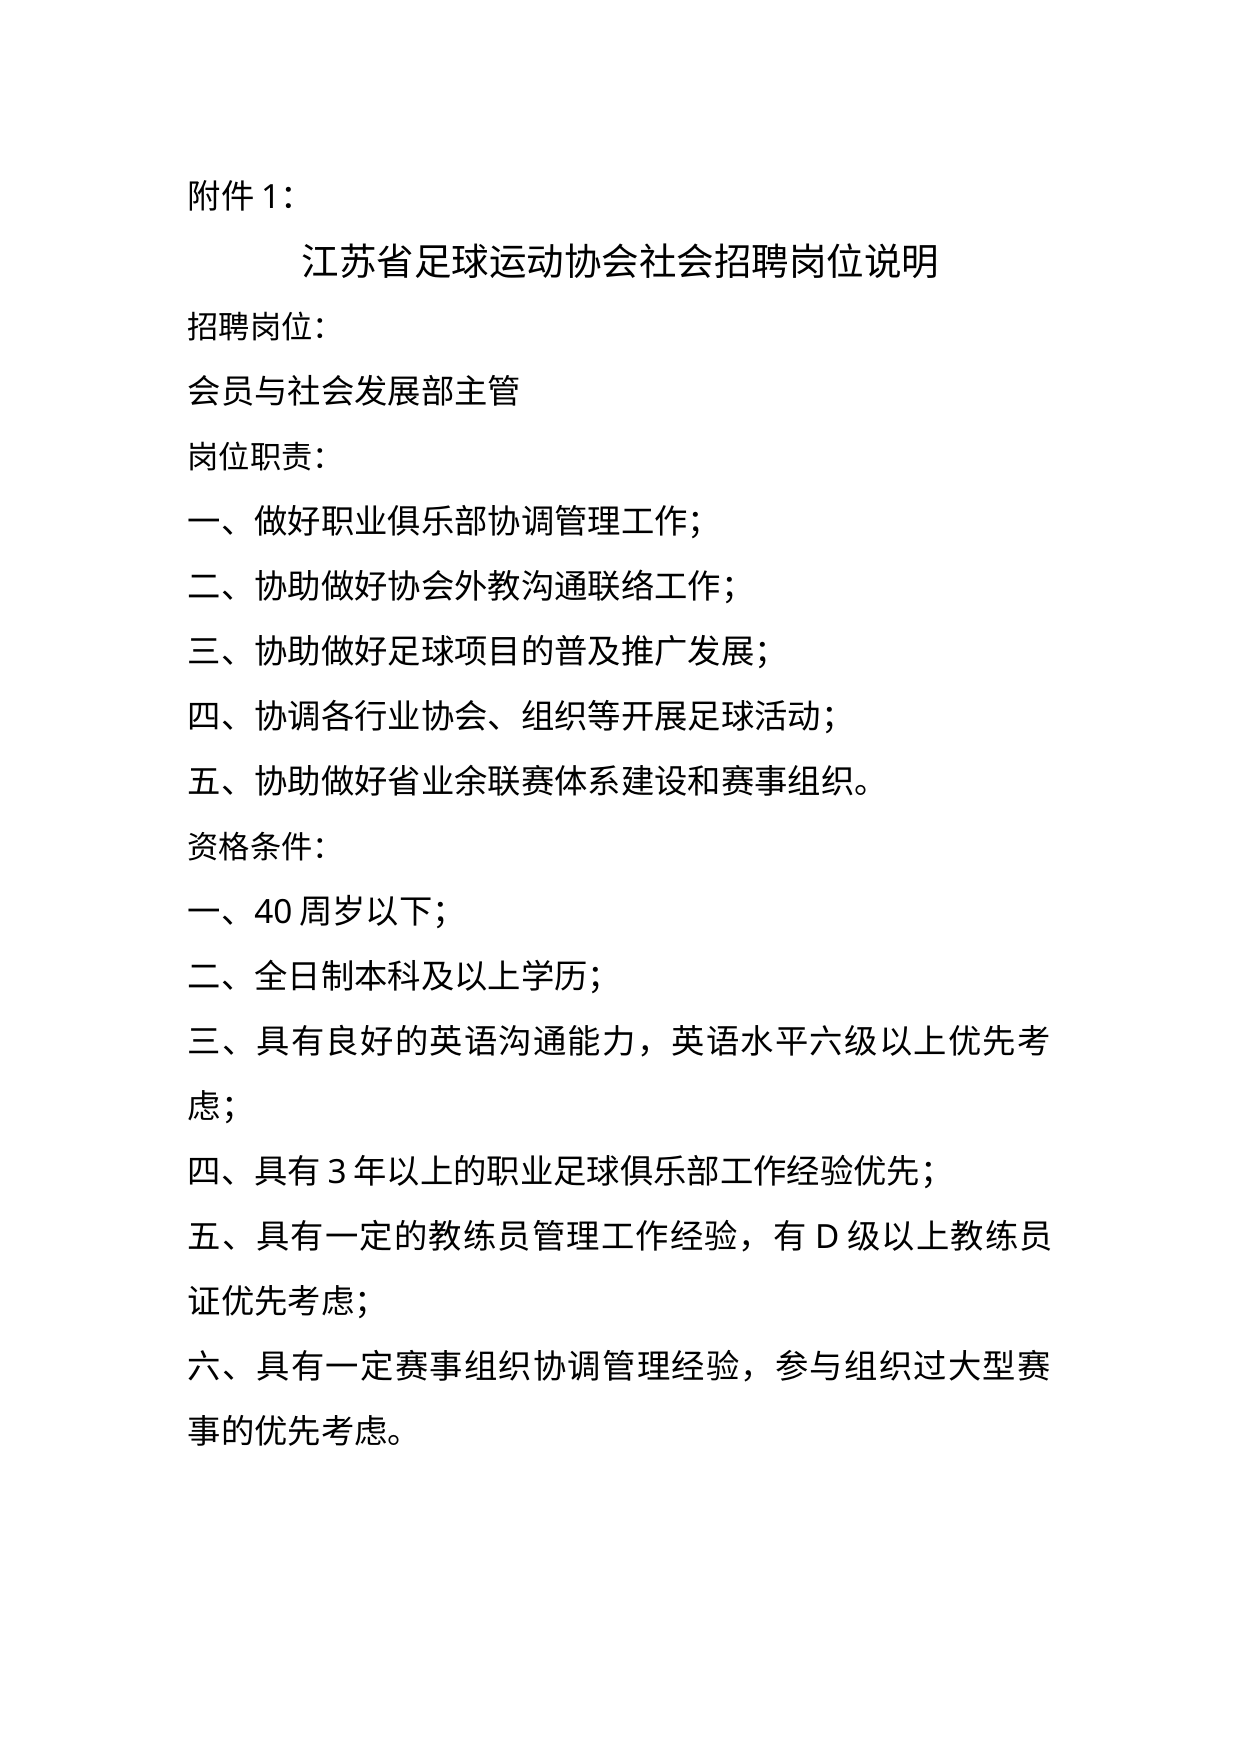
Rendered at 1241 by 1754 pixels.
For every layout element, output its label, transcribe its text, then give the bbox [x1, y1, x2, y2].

text 岗位职责： [187, 422, 1053, 487]
text 四、具有3年以上的职业足球俱乐部工作经验优先； [187, 1137, 1053, 1202]
text 附件1： [187, 162, 1053, 227]
text 二、协助做好协会外教沟通联络工作； [187, 552, 1053, 617]
text 一、做好职业俱乐部协调管理工作； [187, 487, 1053, 552]
text 五、协助做好省业余联赛体系建设和赛事组织。 [187, 747, 1053, 812]
text 资格条件： [187, 812, 1053, 877]
text 四、协调各行业协会、组织等开展足球活动； [187, 682, 1053, 747]
text 五、具有一定的教练员管理工作经验，有D级以上教练员证优先考虑； [187, 1202, 1053, 1332]
text 一、40周岁以下； [187, 877, 1053, 942]
text 三、具有良好的英语沟通能力，英语水平六级以上优先考虑； [187, 1007, 1053, 1137]
text 江苏省足球运动协会社会招聘岗位说明 [187, 227, 1053, 292]
text 招聘岗位： [187, 292, 1053, 357]
text 会员与社会发展部主管 [187, 357, 1053, 422]
text 二、全日制本科及以上学历； [187, 942, 1053, 1007]
text 三、协助做好足球项目的普及推广发展； [187, 617, 1053, 682]
text 六、具有一定赛事组织协调管理经验，参与组织过大型赛事的优先考虑。 [187, 1332, 1053, 1494]
